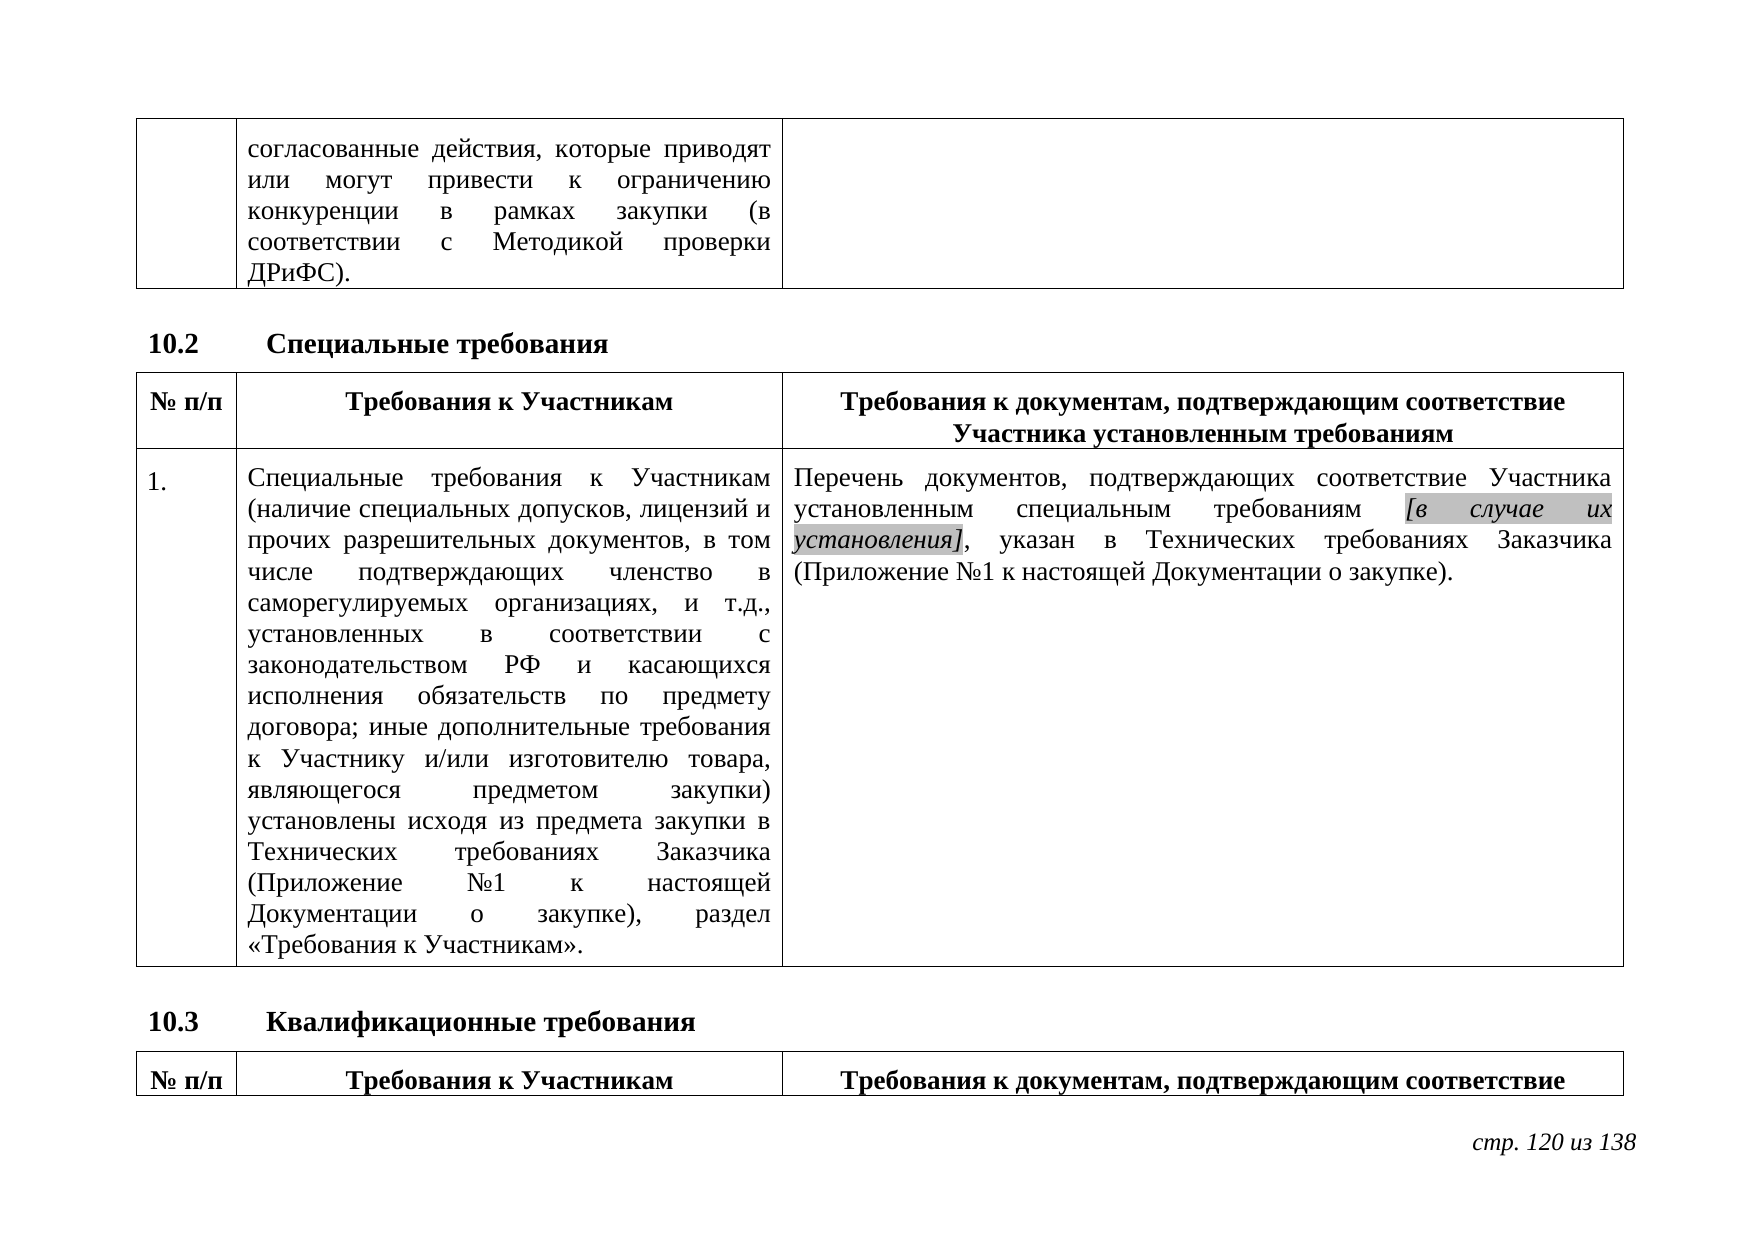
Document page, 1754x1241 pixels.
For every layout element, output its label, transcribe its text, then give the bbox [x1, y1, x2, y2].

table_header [783, 1052, 1623, 1095]
table_cell Перечень документов, подтверждающих соответствие Участника установленным специальным требованиям [в случае их установления], указан в Технических требованиях Заказчика (Приложение №1 к настоящей Документации о закупке). [783, 449, 1623, 966]
table_cell Специальные требования к Участникам (наличие специальных допусков, лицензий и прочих разрешительных документов, в том числе подтверждающих членство в саморегулируемых организациях, и т.д., установленных в соответствии с законодательством РФ и касающихся исполнения обязательств по предмету договора; иные дополнительные требования к Участнику и/или изготовителю товара, являющегося предметом закупки) установлены исходя из предмета закупки в Технических требованиях Заказчика (Приложение №1 к настоящей Документации о закупке), раздел «Требования к Участникам». [237, 449, 782, 966]
table_header № п/п [137, 373, 236, 448]
table_header Требования к документам, подтверждающим соответствие Участника установленным требованиям [783, 373, 1623, 448]
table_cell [783, 119, 1623, 287]
table_header Требования к Участникам [237, 373, 782, 448]
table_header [237, 1052, 782, 1095]
table_cell [137, 119, 236, 287]
subtitle Квалификационные требования [148, 1004, 1636, 1038]
table_cell [137, 449, 236, 966]
subtitle Специальные требования [148, 326, 1636, 359]
table_header № п/п [137, 1052, 236, 1095]
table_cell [237, 119, 782, 287]
